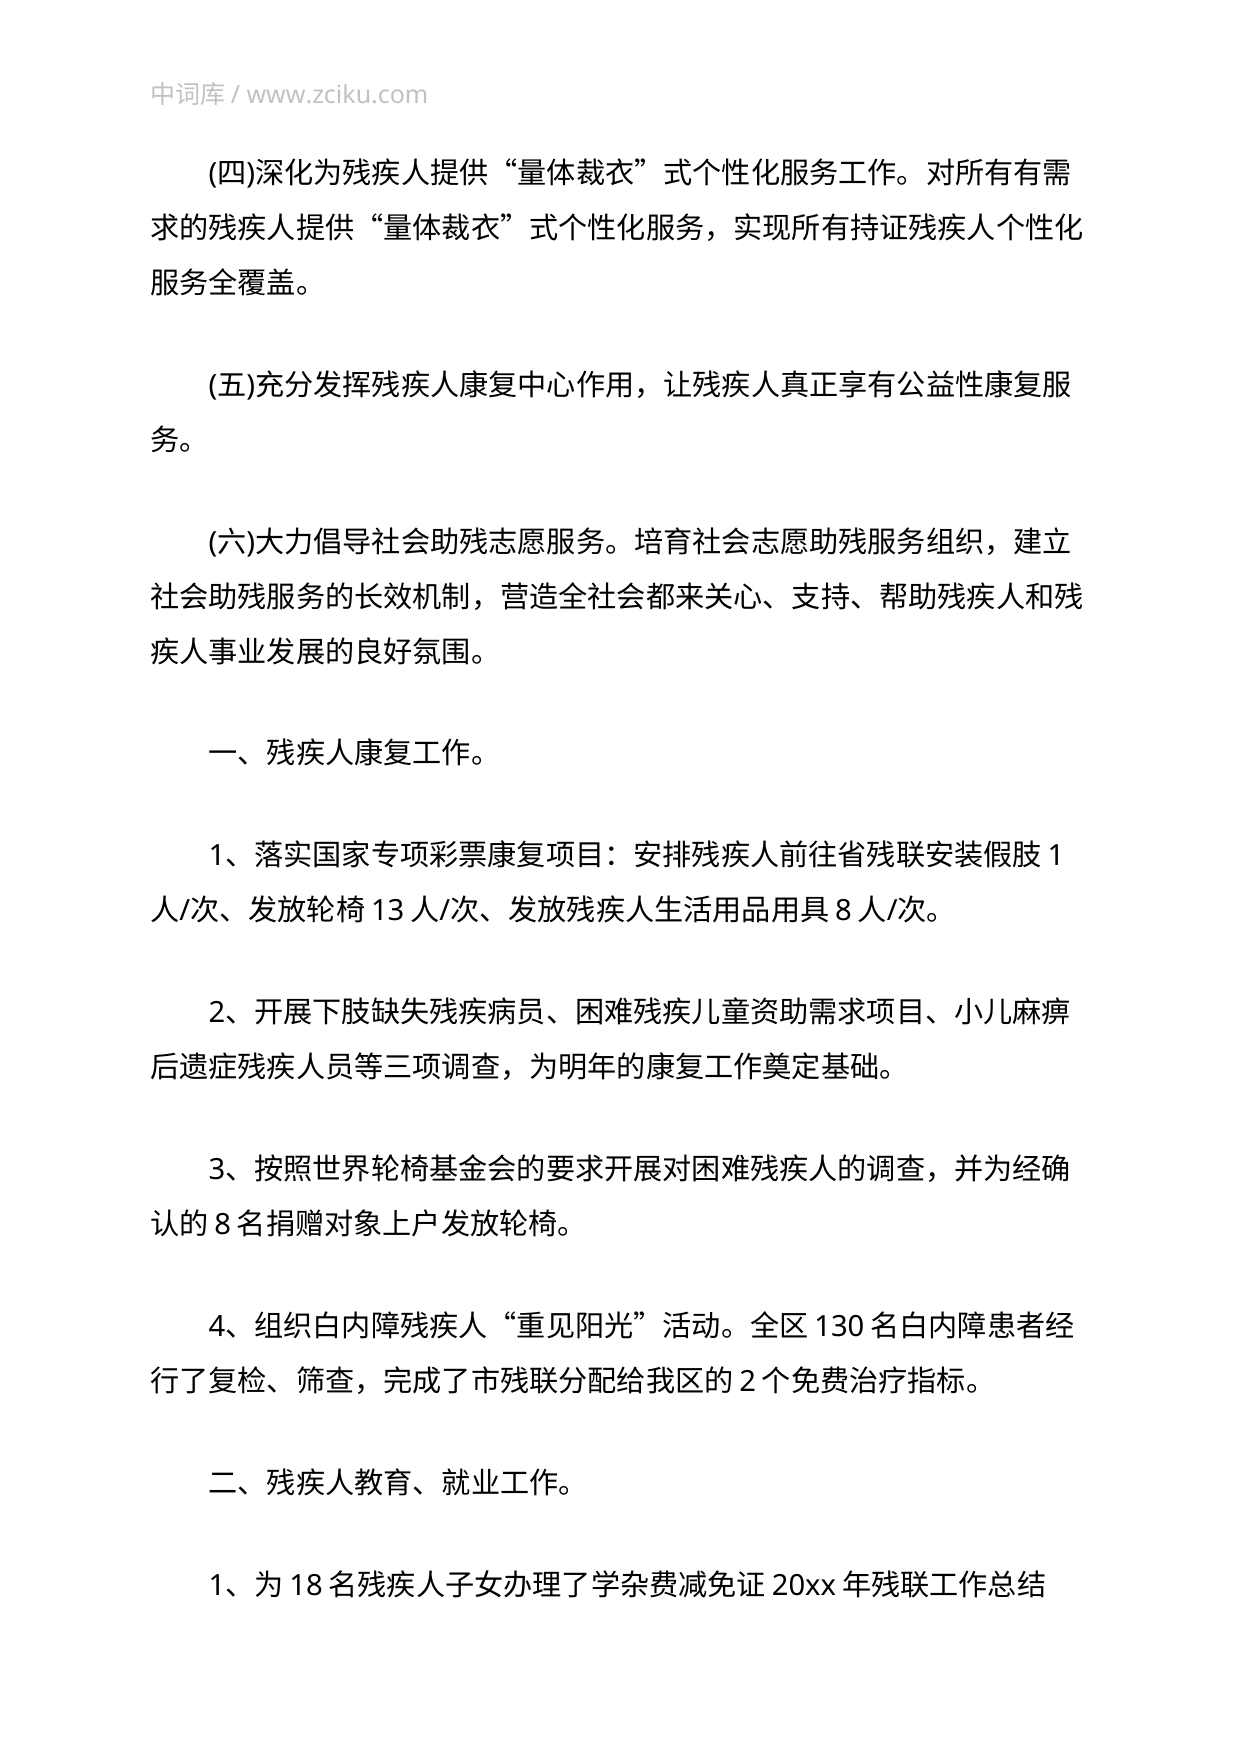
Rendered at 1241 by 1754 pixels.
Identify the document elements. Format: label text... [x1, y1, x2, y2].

text (四)深化为残疾人提供“量体裁衣”式个性化服务工作。对所有有需求的残疾人提供“量体裁衣”式个性化服务，实现所有持证残疾人个性化服务全覆盖。 [150, 150, 1090, 302]
text 3、按照世界轮椅基金会的要求开展对困难残疾人的调查，并为经确认的8名捐赠对象上户发放轮椅。 [150, 1146, 1090, 1243]
text 2、开展下肢缺失残疾病员、困难残疾儿童资助需求项目、小儿麻痹后遗症残疾人员等三项调查，为明年的康复工作奠定基础。 [150, 989, 1090, 1086]
text 一、残疾人康复工作。 [150, 730, 1090, 772]
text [150, 1561, 1090, 1604]
text 1、落实国家专项彩票康复项目：安排残疾人前往省残联安装假肢1人/次、发放轮椅13人/次、发放残疾人生活用品用具8人/次。 [150, 832, 1090, 929]
text 二、残疾人教育、就业工作。 [150, 1459, 1090, 1502]
text (五)充分发挥残疾人康复中心作用，让残疾人真正享有公益性康复服务。 [150, 362, 1090, 459]
text (六)大力倡导社会助残志愿服务。培育社会志愿助残服务组织，建立社会助残服务的长效机制，营造全社会都来关心、支持、帮助残疾人和残疾人事业发展的良好氛围。 [150, 518, 1090, 671]
text 4、组织白内障残疾人“重见阳光”活动。全区130名白内障患者经行了复检、筛查，完成了市残联分配给我区的2个免费治疗指标。 [150, 1303, 1090, 1400]
